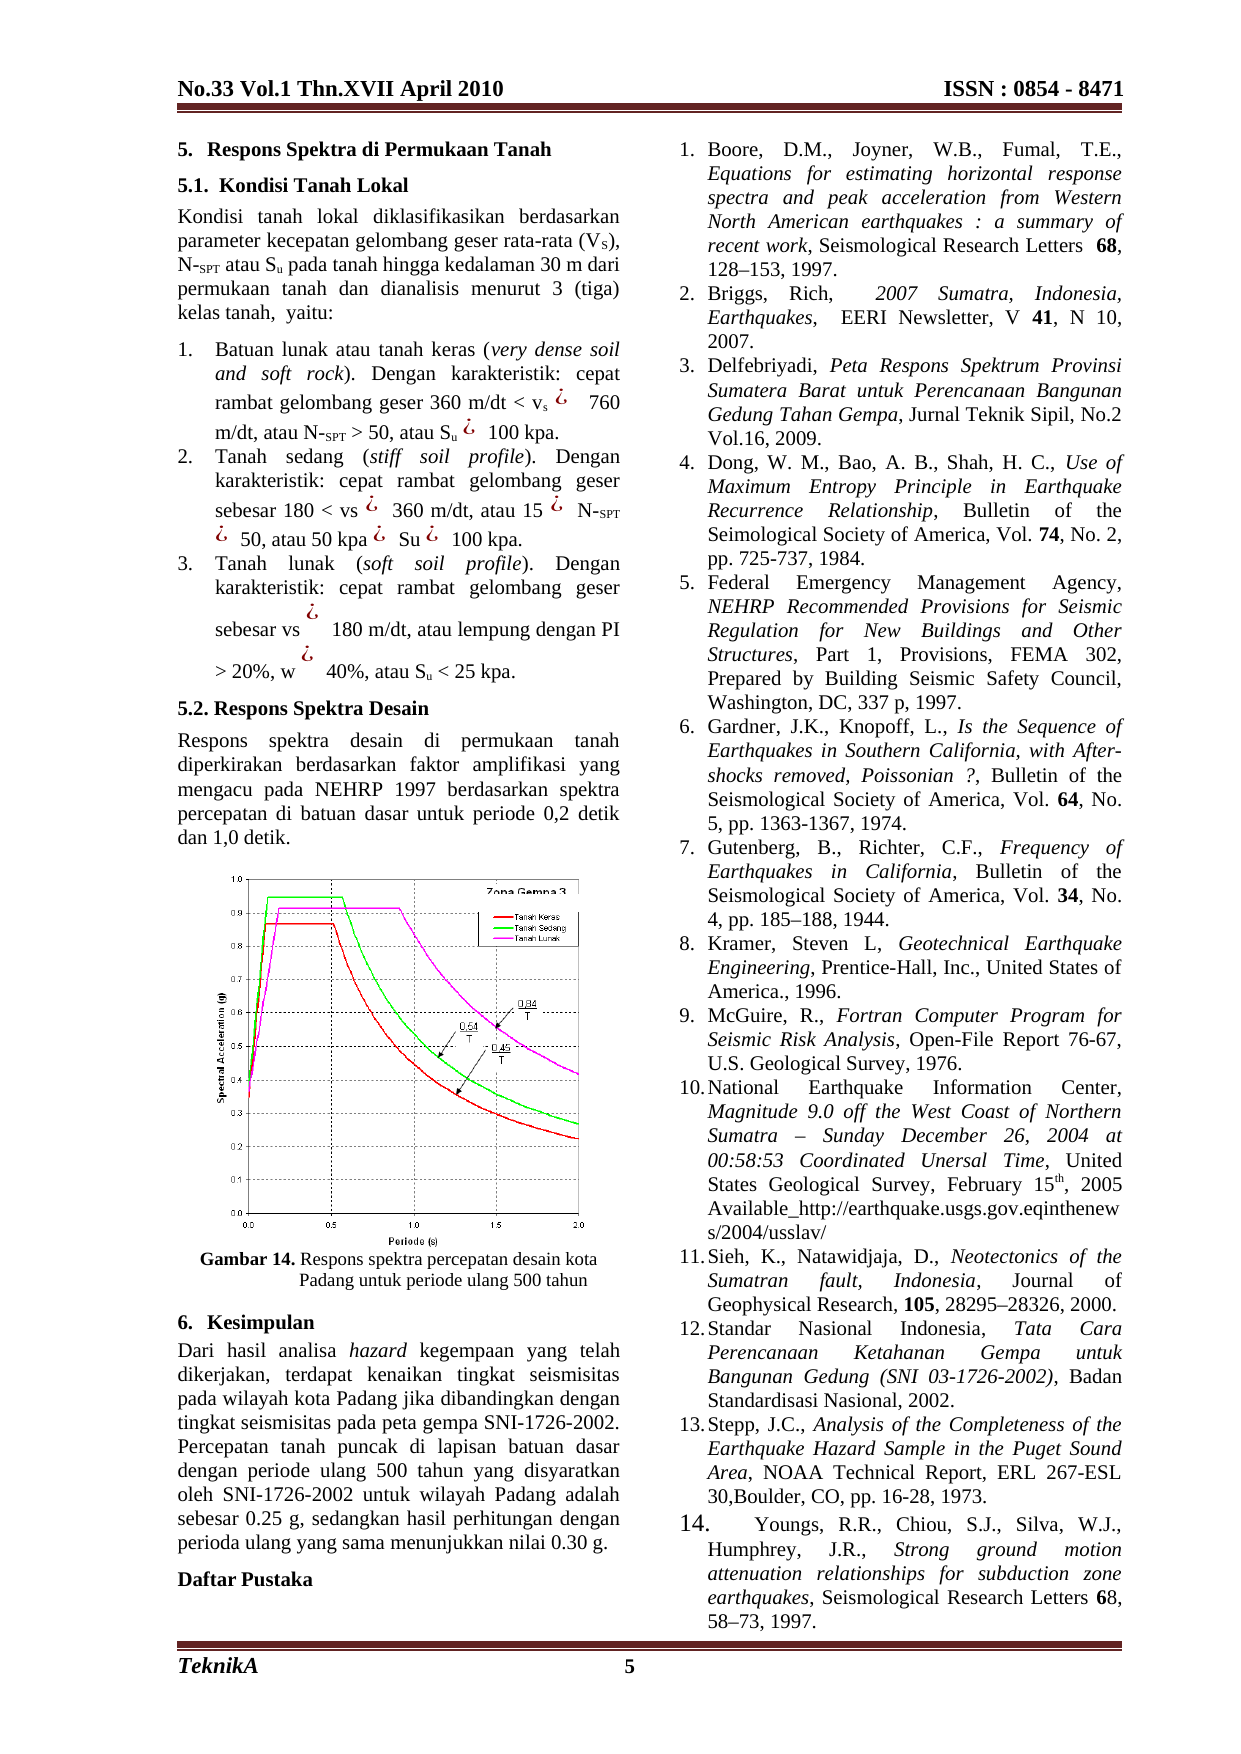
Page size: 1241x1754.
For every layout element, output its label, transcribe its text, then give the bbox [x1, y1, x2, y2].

text 5.2. Respons Spektra Desain [177, 696, 620, 720]
list Tanah lunak (soft soil profile). Dengan karakteristik: cepat rambat gelombang geser sebesar vs 180 m/dt, atau lempung dengan PI > 20%, w 40%, atau Su < 25 kpa. [177, 551, 620, 683]
text Padang untuk periode ulang 500 tahun [177, 1269, 620, 1291]
list Delfebriyadi, Peta Respons Spektrum Provinsi Sumatera Barat untuk Perencanaan Bangunan Gedung Tahan Gempa, Jurnal Teknik Sipil, No.2 Vol.16, 2009. [679, 353, 1122, 450]
list Gardner, J.K., Knopoff, L., Is the Sequence of Earthquakes in Southern California, with After-shocks removed, Poissonian ?, Bulletin of the Seismological Society of America, Vol. 64, No. 5, pp. 1363-1367, 1974. [679, 714, 1122, 835]
list McGuire, R., Fortran Computer Program for Seismic Risk Analysis, Open-File Report 76-67, Geological Survey, 1976. [679, 1003, 1122, 1075]
text Gambar 14. Respons spektra percepatan desain kota [177, 1248, 620, 1269]
list Standar Nasional Indonesia, Tata Cara Perencanaan Ketahanan Gempa untuk Bangunan Gedung (SNI 03-1726-2002), Badan Standardisasi Nasional, 2002. [679, 1316, 1122, 1412]
subtitle 5.1. Kondisi Tanah Lokal [177, 173, 620, 197]
list Boore, D.M., Joyner, W.B., Fumal, T.E., Equations for estimating horizontal response spectra and peak acceleration from Western North American earthquakes : a summary of recent work, Seismological Research Letters 68, 128–153, 1997. [679, 137, 1122, 281]
list Dong, W. M., Bao, A. B., Shah, H. C., Use of Maximum Entropy Principle in Earthquake Recurrence Relationship, Bulletin of the Seimological Society of America, Vol. 74, No. 2, pp. 725-737, 1984. [679, 450, 1122, 570]
picture [210, 872, 587, 1248]
list Youngs, R.R., Chiou, S.J., Silva, W.J., Humphrey, J.R., Strong ground motion attenuation relationships for subduction zone earthquakes, Seismological Research Letters 68, 58–73, 1997. [679, 1508, 1122, 1633]
list Kramer, Steven L, Geotechnical Earthquake Engineering, Prentice-Hall, Inc., of America., 1996. [679, 931, 1122, 1003]
text Kondisi tanah lokal diklasifikasikan berdasarkan parameter kecepatan gelombang geser rata-rata (VS), N-SPT atau Su pada tanah hingga kedalaman 30 m dari permukaan tanah dan dianalisis menurut 3 (tiga) kelas tanah, yaitu: [177, 204, 620, 324]
title Daftar Pustaka [177, 1567, 620, 1591]
list National Earthquake Information Center, Magnitude 9.0 off the West Coast of Northern Sumatra – Sunday December 26, 2004 at 00:58:53 Coordinated Unersal Time, United States Geological Survey, February 15th, 2005 Available_http://earthquake.usgs.gov.eqinthenews/2004/usslav/ [679, 1075, 1122, 1244]
list Gutenberg, B., Richter, C.F., Frequency of Earthquakes in California, Bulletin of the Seismological Society of America, Vol. 34, No. 4, pp. 185–188, 1944. [679, 835, 1122, 931]
subtitle Respons Spektra di Permukaan Tanah [177, 137, 620, 161]
subtitle Kesimpulan [177, 1309, 620, 1334]
text Dari hasil analisa hazard kegempaan yang telah dikerjakan, terdapat kenaikan tingkat seismisitas pada wilayah kota Padang jika dibandingkan dengan tingkat seismisitas pada peta gempa SNI-1726-2002. Percepatan tanah puncak di lapisan batuan dasar dengan periode ulang 500 tahun yang disyaratkan oleh SNI-1726-2002 untuk wilayah Padang adalah sebesar 0.25 g, sedangkan hasil perhitungan dengan perioda ulang yang sama menunjukkan nilai 0.30 g. [177, 1338, 620, 1554]
list Batuan lunak atau tanah keras (very dense soil and soft rock). Dengan karakteristik: cepat rambat gelombang geser 360 m/dt < vs 760 m/dt, atau N-SPT > 50, atau Su 100 kpa. [177, 337, 620, 444]
list Briggs, Rich, 2007 , Earthquakes, EERI Newsletter, V 41, N 10, 2007. [679, 281, 1122, 353]
list Federal Emergency Management Agency, NEHRP Recommended Provisions for Seismic Regulation for New Buildings and Other Structures, Part 1, Provisions, FEMA 302, Prepared by Building Seismic Safety Council, Washington, DC, 337 p, 1997. [679, 570, 1122, 714]
list Stepp, J.C., Analysis of the Completeness of the Earthquake Hazard Sample in the Puget Sound Area, NOAA Technical Report, ERL 267-ESL 30,Boulder, CO, pp. 16-28, 1973. [679, 1412, 1122, 1508]
text Respons spektra desain di permukaan tanah diperkirakan berdasarkan faktor amplifikasi yang mengacu pada NEHRP 1997 berdasarkan spektra percepatan di batuan dasar untuk periode 0,2 detik dan 1,0 detik. [177, 728, 620, 849]
list Sieh, K., Natawidjaja, D., Neotectonics of the Sumatran fault, Indonesia, Journal of Geophysical Research, 105, 28295–28326, 2000. [679, 1244, 1122, 1316]
list Tanah sedang (stiff soil profile). Dengan karakteristik: cepat rambat gelombang geser sebesar 180 < vs 360 m/dt, atau 15 N-SPT 50, atau 50 kpa Su 100 kpa. [177, 444, 620, 551]
